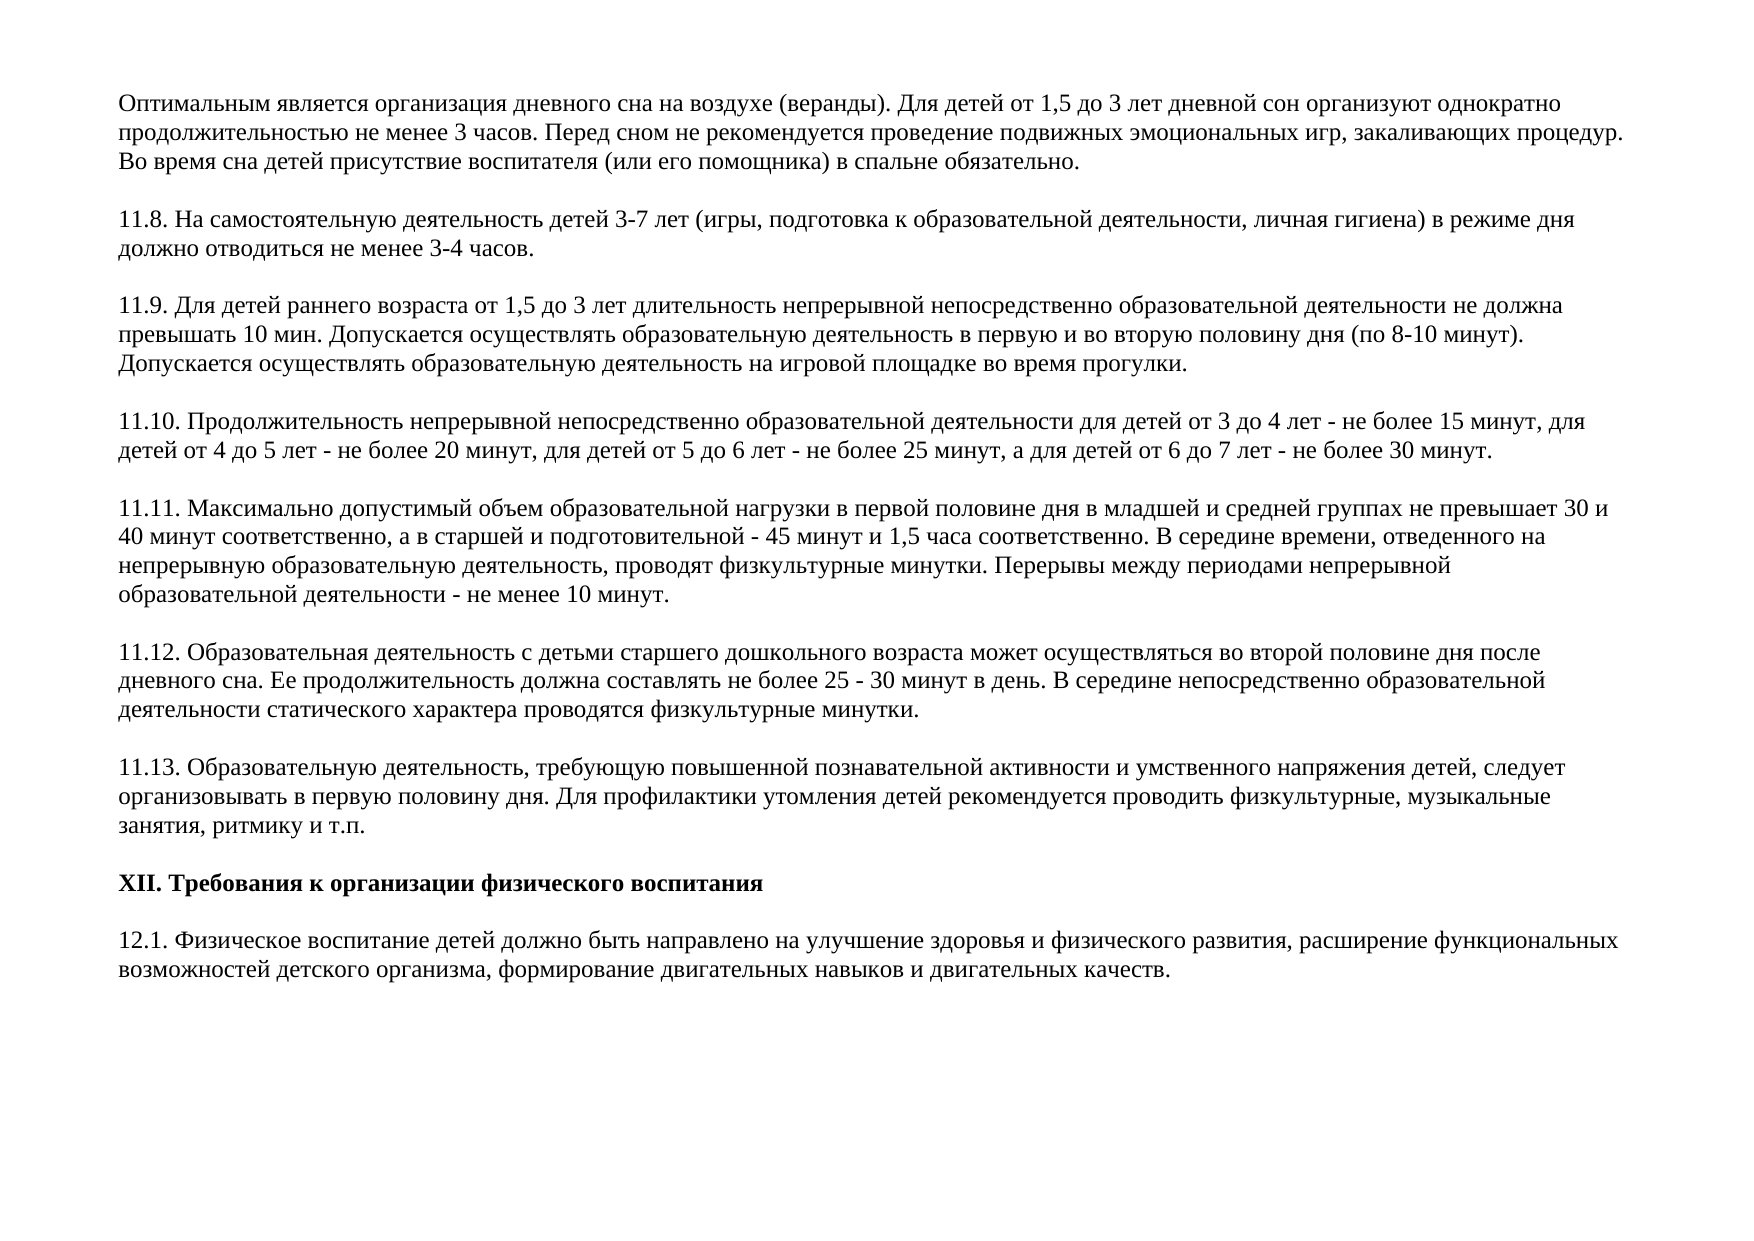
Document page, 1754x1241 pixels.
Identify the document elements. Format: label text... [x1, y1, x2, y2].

text 11.8. На самостоятельную деятельность детей 3-7 лет (игры, подготовка к образовательной деятельности, личная гигиена) в режиме дня должно отводиться не менее 3-4 часов. [118, 204, 1636, 261]
text 11.12. Образовательная деятельность с детьми старшего дошкольного возраста может осуществляться во второй половине дня после дневного сна. Ее продолжительность должна составлять не более 25 - 30 минут в день. В середине непосредственно образовательной деятельности статического характера проводятся физкультурные минутки. [118, 637, 1636, 723]
text 12.1. Физическое воспитание детей должно быть направлено на улучшение здоровья и физического развития, расширение функциональных возможностей детского организма, формирование двигательных навыков и двигательных качеств. [118, 926, 1636, 983]
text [118, 88, 1636, 175]
text XII. Требования к организации физического воспитания [118, 868, 1636, 896]
text 11.10. Продолжительность непрерывной непосредственно образовательной деятельности для детей от 3 до 4 лет - не более 15 минут, для детей от 4 до 5 лет - не более 20 минут, для детей от 5 до 6 лет - не более 25 минут, а для детей от 6 до 7 лет - не более 30 минут. [118, 406, 1636, 463]
text 11.11. Максимально допустимый объем образовательной нагрузки в первой половине дня в младшей и средней группах не превышает 30 и 40 минут соответственно, а в старшей и подготовительной - 45 минут и 1,5 часа соответственно. В середине времени, отведенного на непрерывную образовательную деятельность, проводят физкультурные минутки. Перерывы между периодами непрерывной образовательной деятельности - не менее 10 минут. [118, 493, 1636, 608]
text 11.13. Образовательную деятельность, требующую повышенной познавательной активности и умственного напряжения детей, следует организовывать в первую половину дня. Для профилактики утомления детей рекомендуется проводить физкультурные, музыкальные занятия, ритмику и т.п. [118, 752, 1636, 838]
text 11.9. Для детей раннего возраста от 1,5 до 3 лет длительность непрерывной непосредственно образовательной деятельности не должна превышать 10 мин. Допускается осуществлять образовательную деятельность в первую и во вторую половину дня (по 8-10 минут). Допускается осуществлять образовательную деятельность на игровой площадке во время прогулки. [118, 291, 1636, 377]
